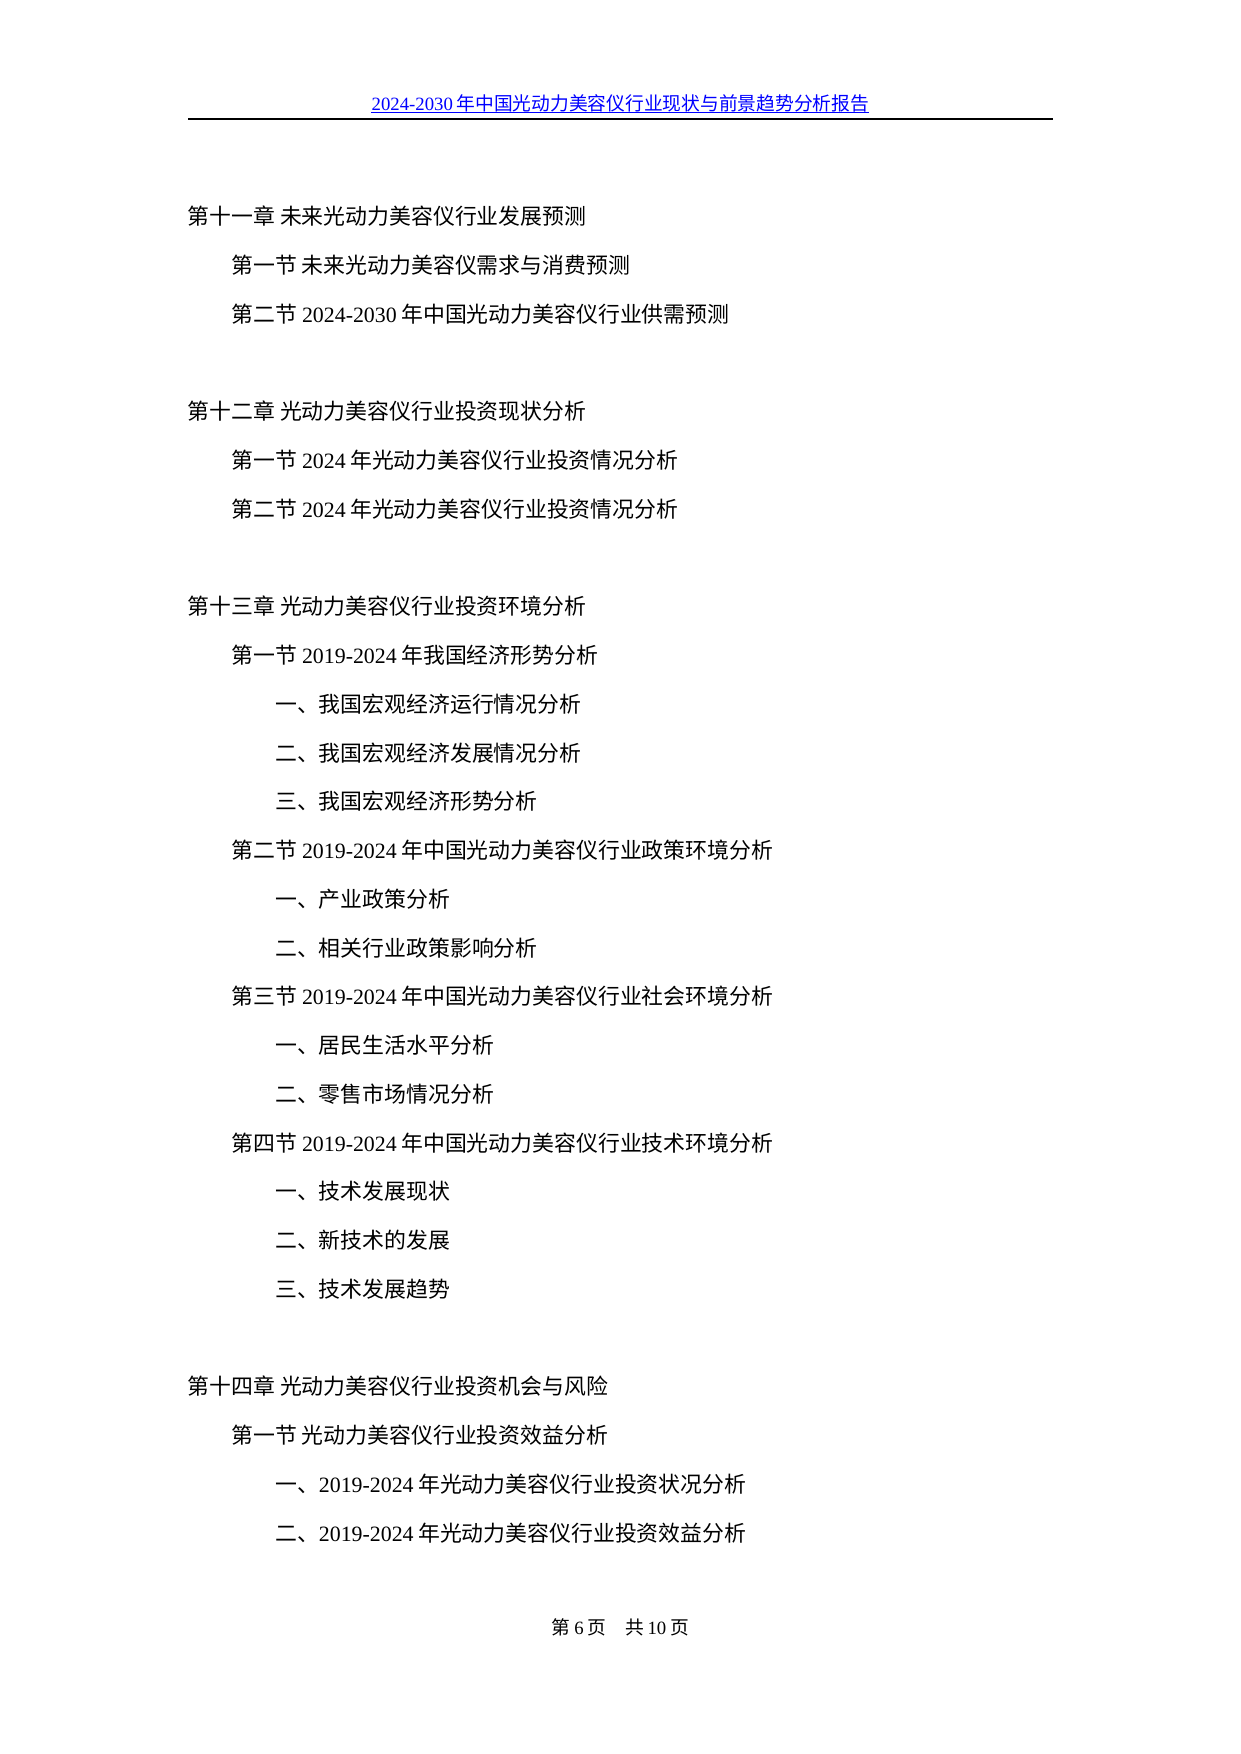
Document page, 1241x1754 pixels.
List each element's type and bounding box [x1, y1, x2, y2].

text [187, 150, 1053, 1548]
